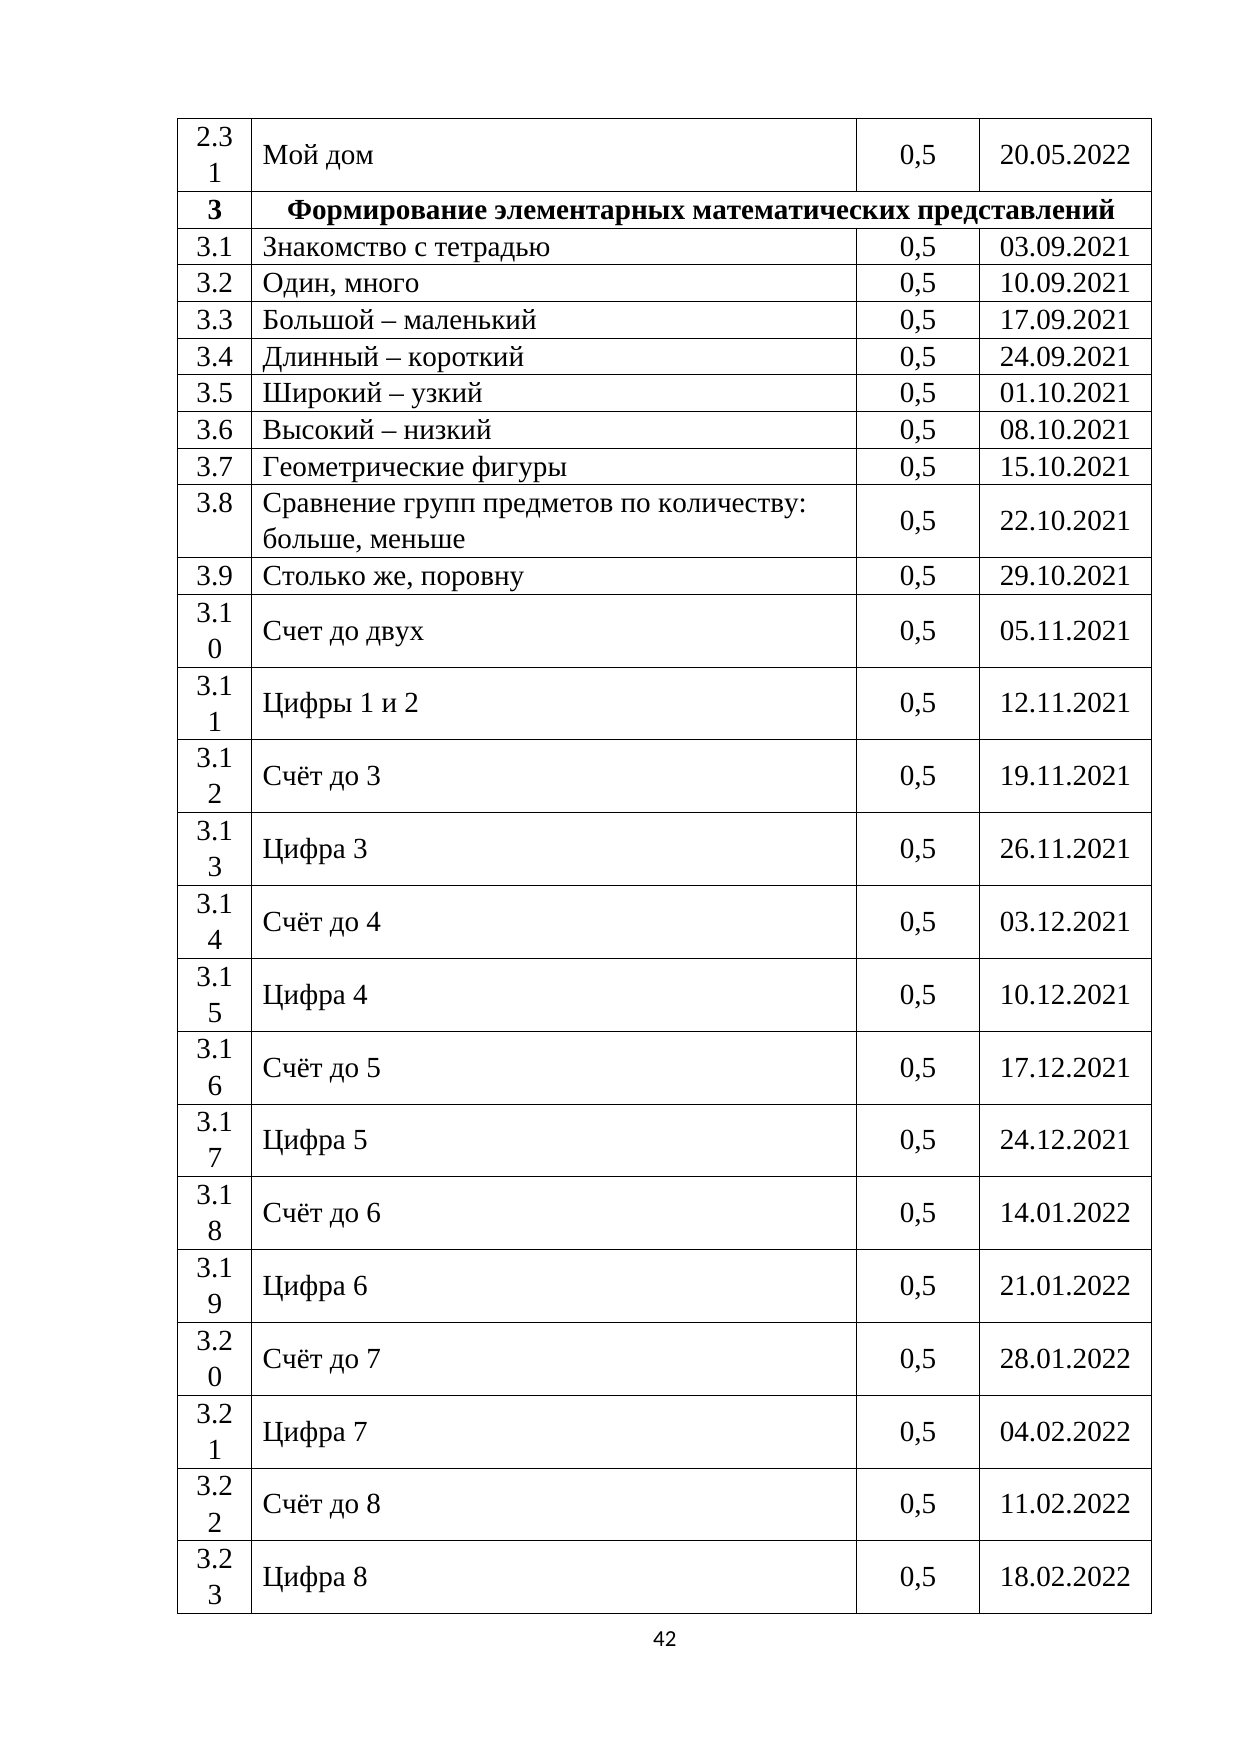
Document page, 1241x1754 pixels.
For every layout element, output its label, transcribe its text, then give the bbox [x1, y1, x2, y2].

table_cell 3.11 [178, 668, 251, 739]
table_cell Цифры 1 и 2 [252, 668, 856, 739]
table_cell Сравнение групп предметов по количеству: больше, меньше [252, 485, 856, 557]
table_cell 0,5 [857, 229, 979, 264]
table_cell 3.4 [178, 339, 251, 374]
table_cell Счет до двух [252, 595, 856, 667]
table_cell Цифра 3 [252, 813, 856, 885]
table_cell Мой дом [252, 119, 856, 191]
table_cell Знакомство с тетрадью [252, 229, 856, 264]
table_cell Счёт до 7 [252, 1323, 856, 1395]
table_cell 08.10.2021 [980, 412, 1151, 448]
table_cell Счёт до 3 [252, 740, 856, 812]
table_cell 3.18 [178, 1177, 251, 1249]
table_cell 0,5 [857, 265, 979, 301]
table_cell Цифра 6 [252, 1250, 856, 1322]
table_cell 3.1 [178, 229, 251, 264]
table_cell 0,5 [857, 1250, 979, 1322]
table_cell 17.12.2021 [980, 1032, 1151, 1103]
table_cell 3.13 [178, 813, 251, 885]
table_cell 15.10.2021 [980, 449, 1151, 484]
table_cell 01.10.2021 [980, 375, 1151, 411]
table_cell 0,5 [857, 813, 979, 885]
table_cell 0,5 [857, 668, 979, 739]
table_cell 03.09.2021 [980, 229, 1151, 264]
table_cell 3.3 [178, 302, 251, 338]
table_cell 14.01.2022 [980, 1177, 1151, 1249]
table_cell 22.10.2021 [980, 485, 1151, 557]
table_cell 0,5 [857, 1323, 979, 1395]
table_cell 3.23 [178, 1541, 251, 1613]
table_cell Столько же, поровну [252, 558, 856, 594]
table_cell 0,5 [857, 302, 979, 338]
table_cell 3.17 [178, 1105, 251, 1176]
table_cell 0,5 [857, 1541, 979, 1613]
table_cell 3.10 [178, 595, 251, 667]
table_cell 0,5 [857, 1032, 979, 1103]
table_cell Цифра 7 [252, 1396, 856, 1467]
table_cell 2.31 [178, 119, 251, 191]
table_cell 3.19 [178, 1250, 251, 1322]
table_cell 0,5 [857, 412, 979, 448]
table_cell 3.14 [178, 886, 251, 958]
table_cell 12.11.2021 [980, 668, 1151, 739]
table_cell Формирование элементарных математических представлений [252, 192, 1151, 228]
table_cell 3.2 [178, 265, 251, 301]
table_cell Геометрические фигуры [252, 449, 856, 484]
table_cell 3.7 [178, 449, 251, 484]
table_cell Счёт до 5 [252, 1032, 856, 1103]
table_cell Счёт до 8 [252, 1469, 856, 1540]
table_cell Счёт до 4 [252, 886, 856, 958]
table_cell 0,5 [857, 449, 979, 484]
table_cell 29.10.2021 [980, 558, 1151, 594]
table_cell 21.01.2022 [980, 1250, 1151, 1322]
table_cell 0,5 [857, 339, 979, 374]
table_cell 0,5 [857, 740, 979, 812]
table_cell 11.02.2022 [980, 1469, 1151, 1540]
table_cell 0,5 [857, 595, 979, 667]
table_cell Широкий – узкий [252, 375, 856, 411]
table_cell 3.8 [178, 485, 251, 557]
table_cell 0,5 [857, 119, 979, 191]
table_cell 05.11.2021 [980, 595, 1151, 667]
table_cell 20.05.2022 [980, 119, 1151, 191]
table_cell 0,5 [857, 959, 979, 1031]
table_cell Один, много [252, 265, 856, 301]
table_cell 17.09.2021 [980, 302, 1151, 338]
table_cell 3.9 [178, 558, 251, 594]
table_cell 0,5 [857, 485, 979, 557]
table_cell 26.11.2021 [980, 813, 1151, 885]
table_cell Большой – маленький [252, 302, 856, 338]
table_cell 0,5 [857, 1177, 979, 1249]
table_cell Счёт до 6 [252, 1177, 856, 1249]
table_cell 3.16 [178, 1032, 251, 1103]
table_cell 3.5 [178, 375, 251, 411]
table_cell 3.6 [178, 412, 251, 448]
table_cell Длинный – короткий [252, 339, 856, 374]
table_cell 0,5 [857, 558, 979, 594]
table_cell 0,5 [857, 886, 979, 958]
table_cell Цифра 4 [252, 959, 856, 1031]
table_cell 04.02.2022 [980, 1396, 1151, 1467]
table_cell 0,5 [857, 1396, 979, 1467]
table_cell Цифра 5 [252, 1105, 856, 1176]
table_cell 24.09.2021 [980, 339, 1151, 374]
table_cell 19.11.2021 [980, 740, 1151, 812]
table_cell 18.02.2022 [980, 1541, 1151, 1613]
table_cell 0,5 [857, 1469, 979, 1540]
table_cell 3.22 [178, 1469, 251, 1540]
table_cell 10.09.2021 [980, 265, 1151, 301]
table_cell 10.12.2021 [980, 959, 1151, 1031]
table_cell Высокий – низкий [252, 412, 856, 448]
table_cell 28.01.2022 [980, 1323, 1151, 1395]
table_cell 3.15 [178, 959, 251, 1031]
table_cell 3 [178, 192, 251, 228]
table_cell 3.21 [178, 1396, 251, 1467]
table_cell 3.12 [178, 740, 251, 812]
table_cell 24.12.2021 [980, 1105, 1151, 1176]
table_cell Цифра 8 [252, 1541, 856, 1613]
table_cell 3.20 [178, 1323, 251, 1395]
table_cell 0,5 [857, 1105, 979, 1176]
table_cell 03.12.2021 [980, 886, 1151, 958]
table_cell 0,5 [857, 375, 979, 411]
